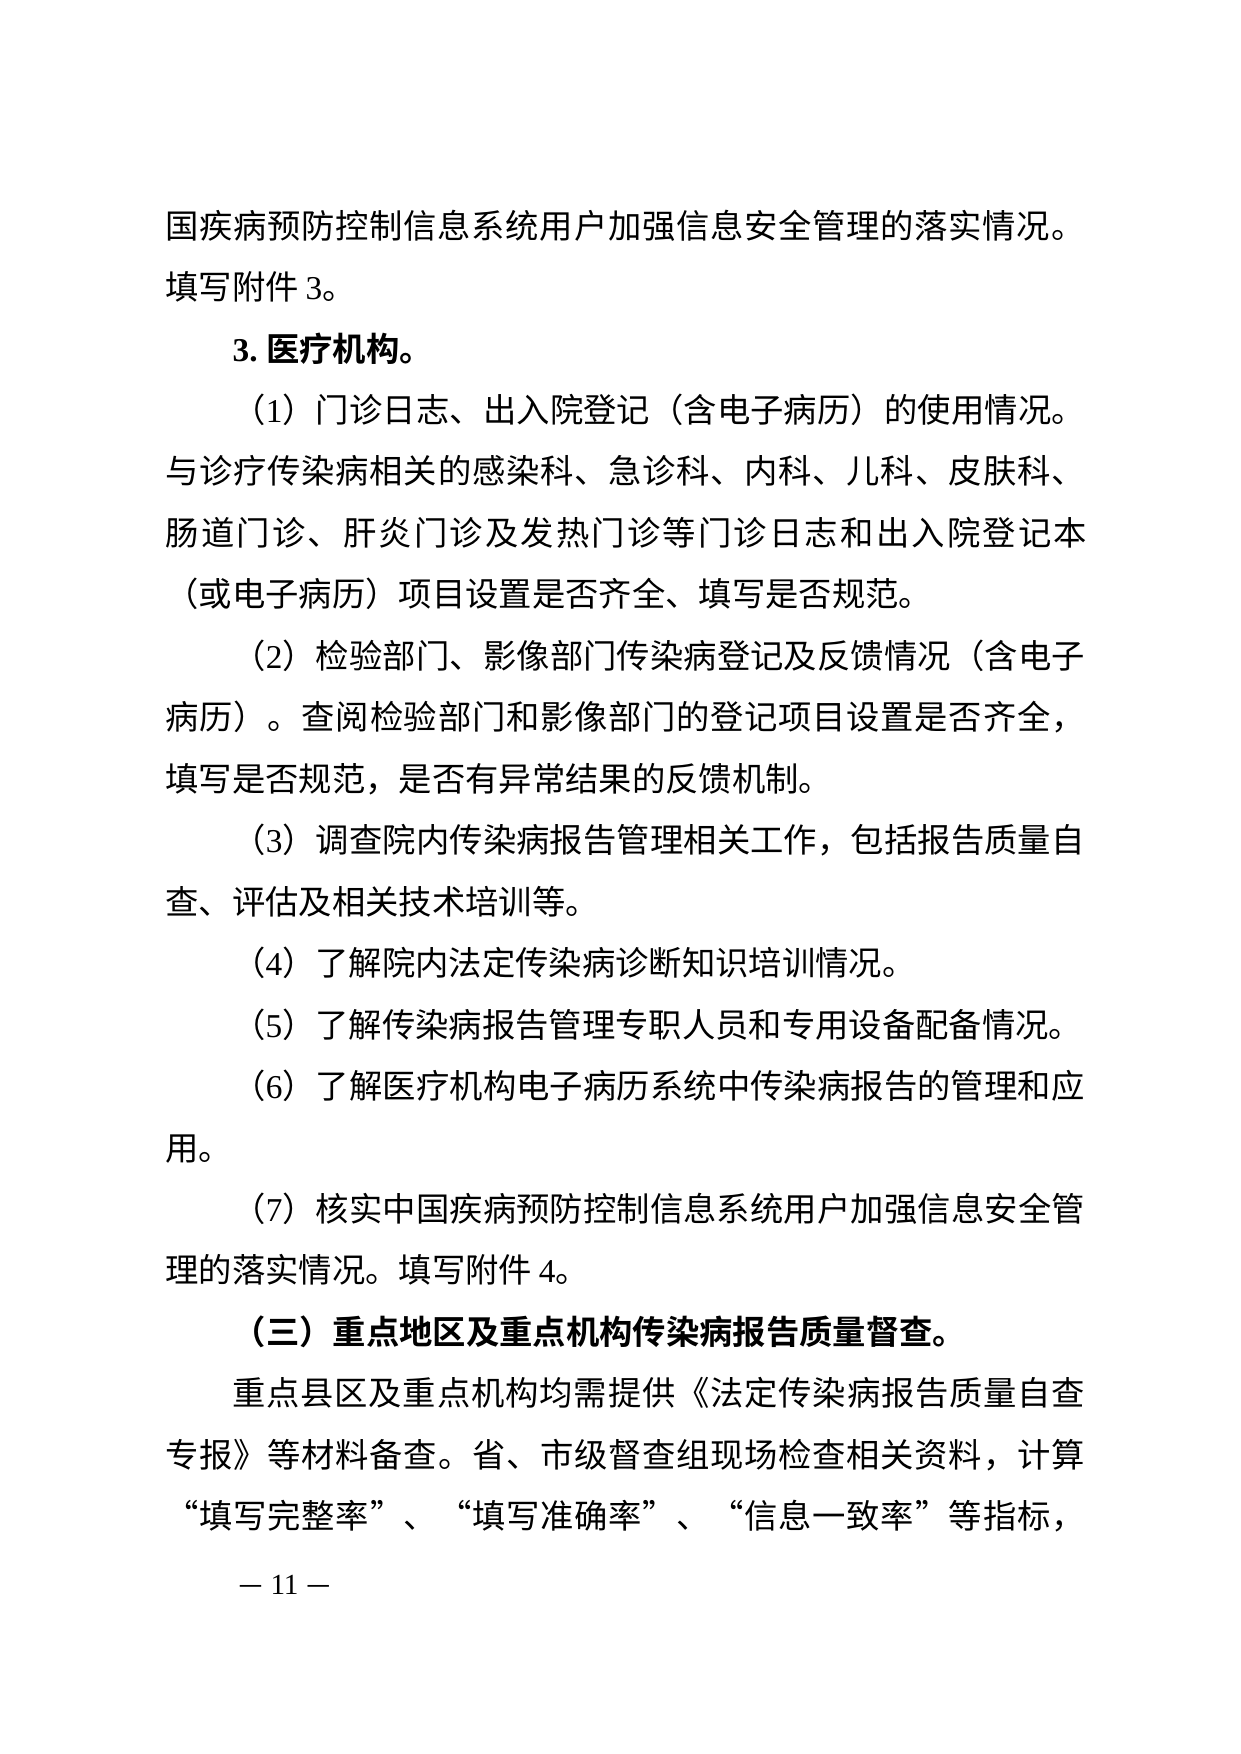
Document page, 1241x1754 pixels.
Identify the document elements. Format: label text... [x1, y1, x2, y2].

text （1）门诊日志、出入院登记（含电子病历）的使用情况。与诊疗传染病相关的感染科、急诊科、内科、儿科、皮肤科、肠道门诊、肝炎门诊及发热门诊等门诊日志和出入院登记本（或电子病历）项目设置是否齐全、填写是否规范。 [165, 373, 1087, 619]
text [165, 1357, 1087, 1541]
text （5）了解传染病报告管理专职人员和专用设备配备情况。 [165, 988, 1087, 1049]
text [165, 189, 1087, 312]
text 3. 医疗机构。 [165, 312, 1087, 373]
text （3）调查院内传染病报告管理相关工作，包括报告质量自查、评估及相关技术培训等。 [165, 803, 1087, 926]
text （三）重点地区及重点机构传染病报告质量督查。 [165, 1295, 1087, 1357]
text （7）核实中国疾病预防控制信息系统用户加强信息安全管理的落实情况。填写附件4。 [165, 1172, 1087, 1295]
text （6）了解医疗机构电子病历系统中传染病报告的管理和应用。 [165, 1049, 1087, 1172]
text （4）了解院内法定传染病诊断知识培训情况。 [165, 926, 1087, 988]
text （2）检验部门、影像部门传染病登记及反馈情况（含电子病历）。查阅检验部门和影像部门的登记项目设置是否齐全，填写是否规范，是否有异常结果的反馈机制。 [165, 619, 1087, 803]
